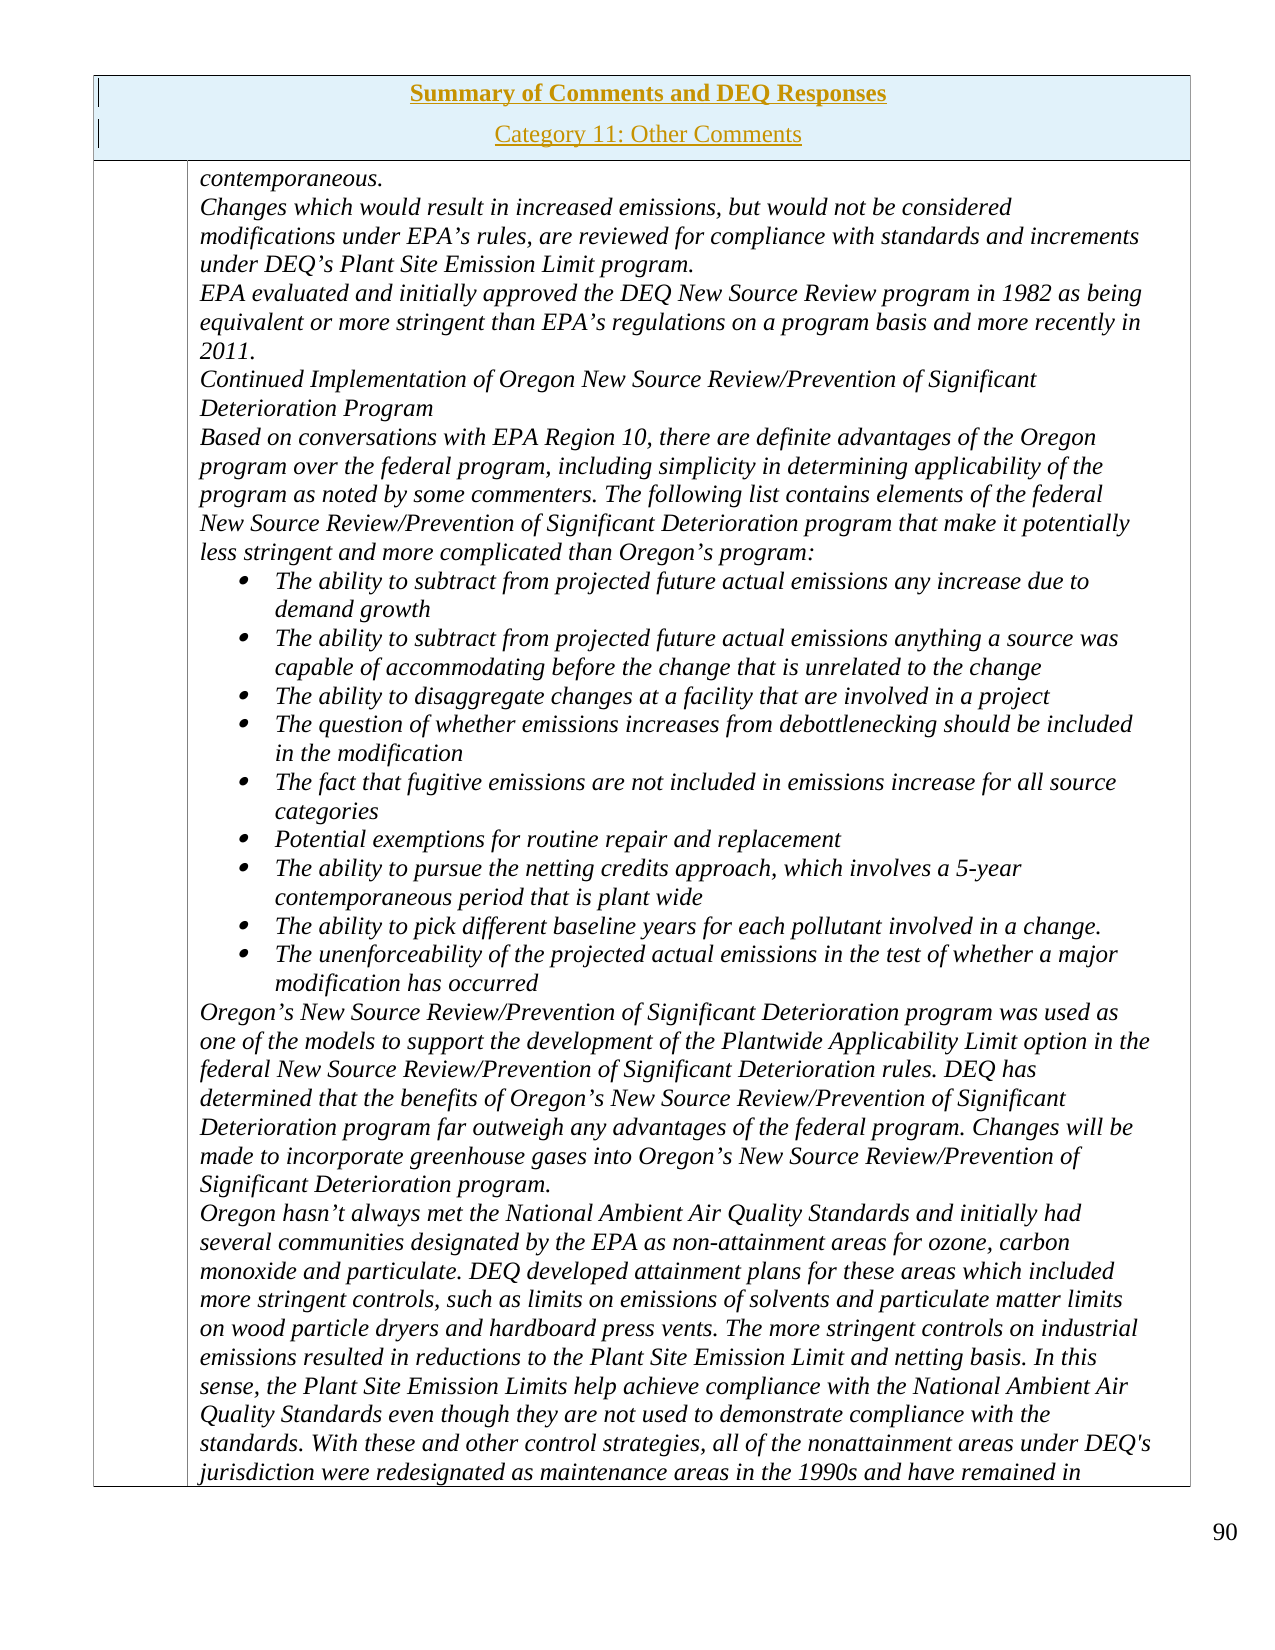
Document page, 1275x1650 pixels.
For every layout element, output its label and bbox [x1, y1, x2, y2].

table_cell [94, 161, 187, 1486]
table_cell [188, 161, 1190, 1486]
